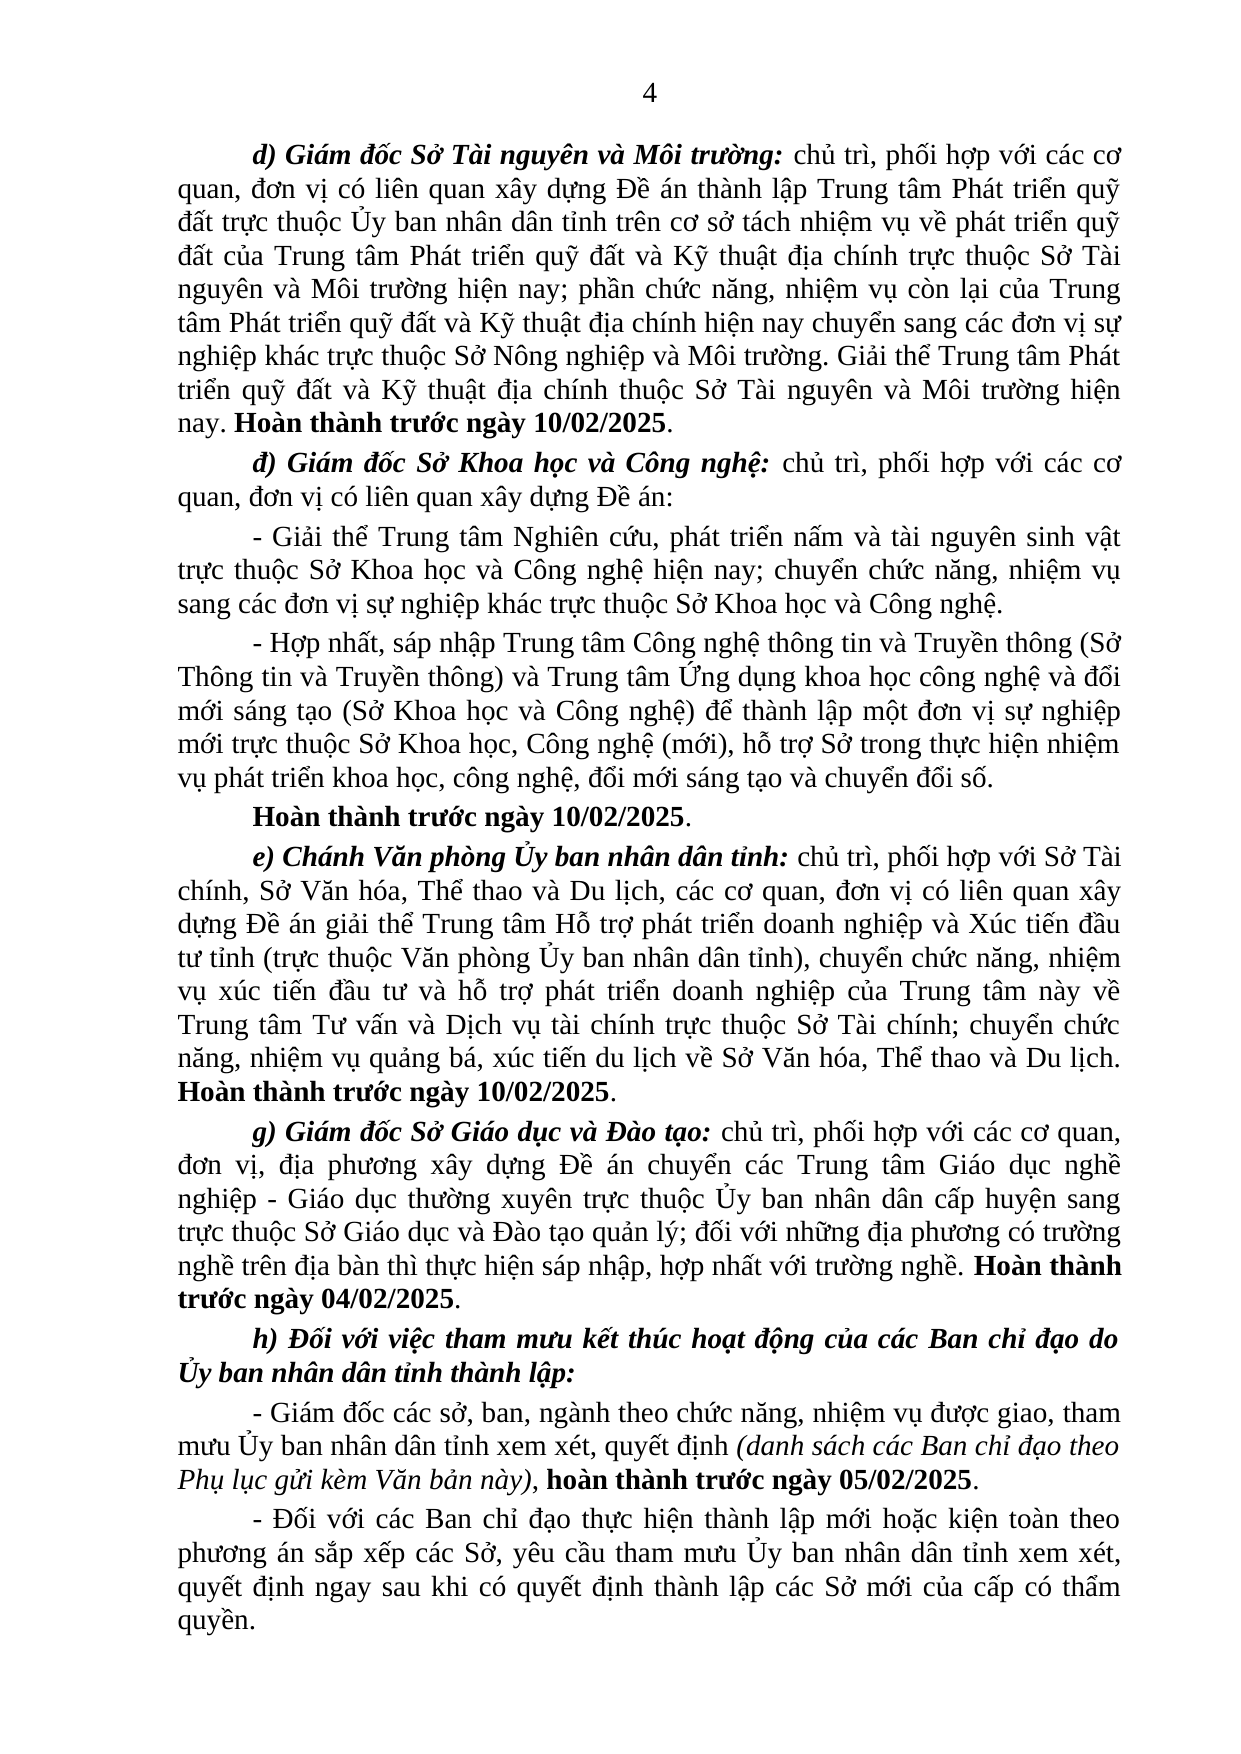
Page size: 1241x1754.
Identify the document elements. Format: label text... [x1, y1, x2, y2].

text - Đối với các Ban chỉ đạo thực hiện thành lập mới hoặc kiện toàn theo phương án sắp xếp các Sở, yêu cầu tham mưu Ủy ban nhân dân tỉnh xem xét, quyết định ngay sau khi có quyết định thành lập các Sở mới của cấp có thẩm quyền. [177, 1502, 1122, 1636]
text - Hợp nhất, sáp nhập Trung tâm Công nghệ thông tin và Truyền thông (Sở Thông tin và Truyền thông) và Trung tâm Ứng dụng khoa học công nghệ và đổi mới sáng tạo (Sở Khoa học và Công nghệ) để thành lập một đơn vị sự nghiệp mới trực thuộc Sở Khoa học, Công nghệ (mới), hỗ trợ Sở trong thực hiện nhiệm vụ phát triển khoa học, công nghệ, đổi mới sáng tạo và chuyển đổi số. [177, 626, 1122, 793]
text đ) Giám đốc Sở Khoa học và Công nghệ: chủ trì, phối hợp với các cơ quan, đơn vị có liên quan xây dựng Đề án: [177, 445, 1122, 512]
text d) Giám đốc Sở Tài nguyên và Môi trường: chủ trì, phối hợp với các cơ quan, đơn vị có liên quan xây dựng Đề án thành lập Trung tâm Phát triển quỹ đất trực thuộc Ủy ban nhân dân tỉnh trên cơ sở tách nhiệm vụ về phát triển quỹ đất của Trung tâm Phát triển quỹ đất và Kỹ thuật địa chính trực thuộc Sở Tài nguyên và Môi trường hiện nay; phần chức năng, nhiệm vụ còn lại của Trung tâm Phát triển quỹ đất và Kỹ thuật địa chính hiện nay chuyển sang các đơn vị sự nghiệp khác trực thuộc Sở Nông nghiệp và Môi trường. Giải thể Trung tâm Phát triển quỹ đất và Kỹ thuật địa chính thuộc Sở Tài nguyên và Môi trường hiện nay. Hoàn thành trước ngày 10/02/2025. [177, 137, 1122, 439]
text e) Chánh Văn phòng Ủy ban nhân dân tỉnh: chủ trì, phối hợp với Sở Tài chính, Sở Văn hóa, Thể thao và Du lịch, các cơ quan, đơn vị có liên quan xây dựng Đề án giải thể Trung tâm Hỗ trợ phát triển doanh nghiệp và Xúc tiến đầu tư tỉnh (trực thuộc Văn phòng Ủy ban nhân dân tỉnh), chuyển chức năng, nhiệm vụ xúc tiến đầu tư và hỗ trợ phát triển doanh nghiệp của Trung tâm này về Trung tâm Tư vấn và Dịch vụ tài chính trực thuộc Sở Tài chính; chuyển chức năng, nhiệm vụ quảng bá, xúc tiến du lịch về Sở Văn hóa, Thể thao và Du lịch. Hoàn thành trước ngày 10/02/2025. [177, 839, 1122, 1108]
text g) Giám đốc Sở Giáo dục và Đào tạo: chủ trì, phối hợp với các cơ quan, đơn vị, địa phương xây dựng Đề án chuyển các Trung tâm Giáo dục nghề nghiệp - Giáo dục thường xuyên trực thuộc Ủy ban nhân dân cấp huyện sang trực thuộc Sở Giáo dục và Đào tạo quản lý; đối với những địa phương có trường nghề trên địa bàn thì thực hiện sáp nhập, hợp nhất với trường nghề. Hoàn thành trước ngày 04/02/2025. [177, 1114, 1122, 1315]
text Hoàn thành trước ngày 10/02/2025. [177, 799, 1122, 833]
text - Giải thể Trung tâm Nghiên cứu, phát triển nấm và tài nguyên sinh vật trực thuộc Sở Khoa học và Công nghệ hiện nay; chuyển chức năng, nhiệm vụ sang các đơn vị sự nghiệp khác trực thuộc Sở Khoa học và Công nghệ. [177, 519, 1122, 619]
text h) Đối với việc tham mưu kết thúc hoạt động của các Ban chỉ đạo do Ủy ban nhân dân tỉnh thành lập: [177, 1321, 1122, 1388]
text - Giám đốc các sở, ban, ngành theo chức năng, nhiệm vụ được giao, tham mưu Ủy ban nhân dân tỉnh xem xét, quyết định (danh sách các Ban chỉ đạo theo Phụ lục gửi kèm Văn bản này), hoàn thành trước ngày 05/02/2025. [177, 1395, 1122, 1495]
